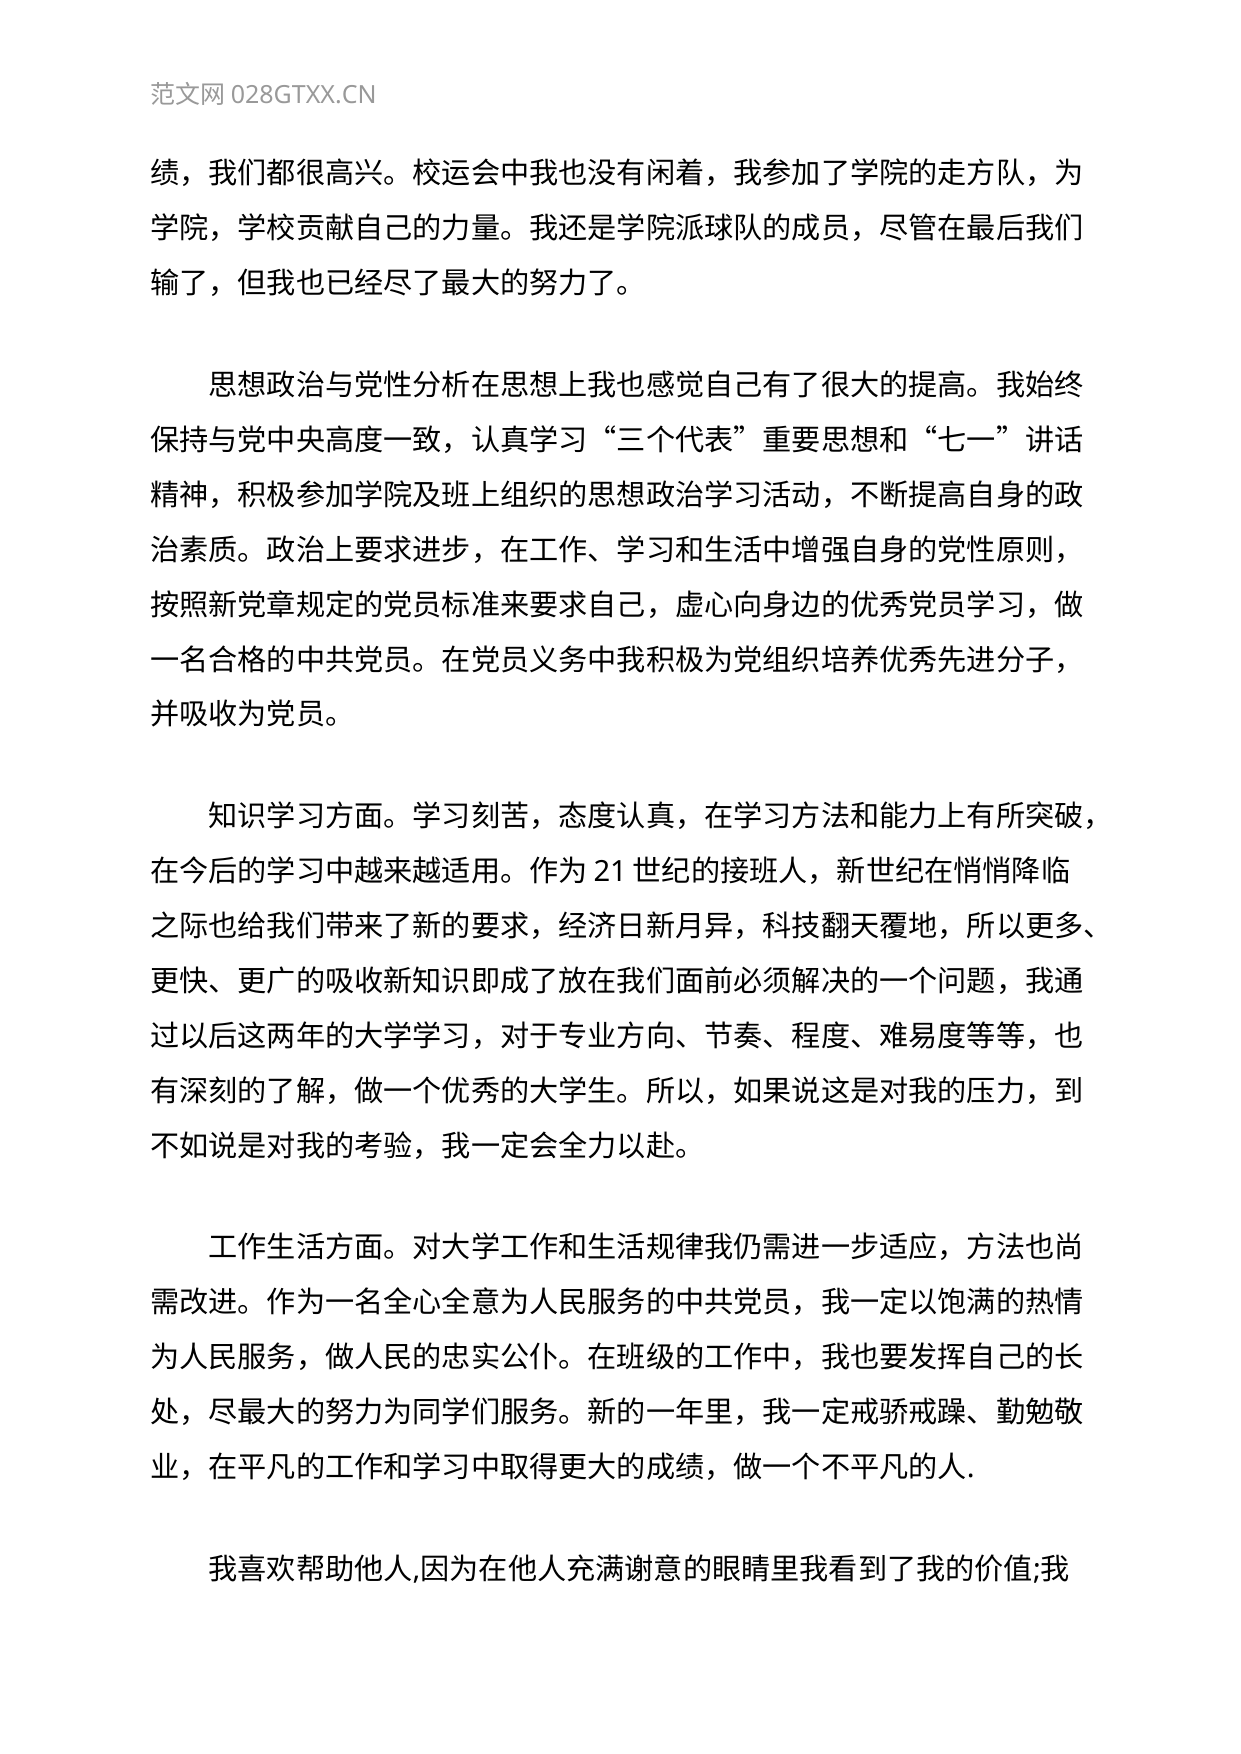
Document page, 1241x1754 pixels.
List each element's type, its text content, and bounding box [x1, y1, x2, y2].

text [150, 150, 1090, 302]
text 知识学习方面。学习刻苦，态度认真，在学习方法和能力上有所突破，在今后的学习中越来越适用。作为21世纪的接班人，新世纪在悄悄降临之际也给我们带来了新的要求，经济日新月异，科技翻天覆地，所以更多、更快、更广的吸收新知识即成了放在我们面前必须解决的一个问题，我通过以后这两年的大学学习，对于专业方向、节奏、程度、难易度等等，也有深刻的了解，做一个优秀的大学生。所以，如果说这是对我的压力，到不如说是对我的考验，我一定会全力以赴。 [150, 793, 1090, 1164]
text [150, 1546, 1090, 1588]
text 工作生活方面。对大学工作和生活规律我仍需进一步适应，方法也尚需改进。作为一名全心全意为人民服务的中共党员，我一定以饱满的热情为人民服务，做人民的忠实公仆。在班级的工作中，我也要发挥自己的长处，尽最大的努力为同学们服务。新的一年里，我一定戒骄戒躁、勤勉敬业，在平凡的工作和学习中取得更大的成绩，做一个不平凡的人. [150, 1224, 1090, 1486]
text 思想政治与党性分析在思想上我也感觉自己有了很大的提高。我始终保持与党中央高度一致，认真学习“三个代表”重要思想和“七一”讲话精神，积极参加学院及班上组织的思想政治学习活动，不断提高自身的政治素质。政治上要求进步，在工作、学习和生活中增强自身的党性原则，按照新党章规定的党员标准来要求自己，虚心向身边的优秀党员学习，做一名合格的中共党员。在党员义务中我积极为党组织培养优秀先进分子，并吸收为党员。 [150, 362, 1090, 733]
